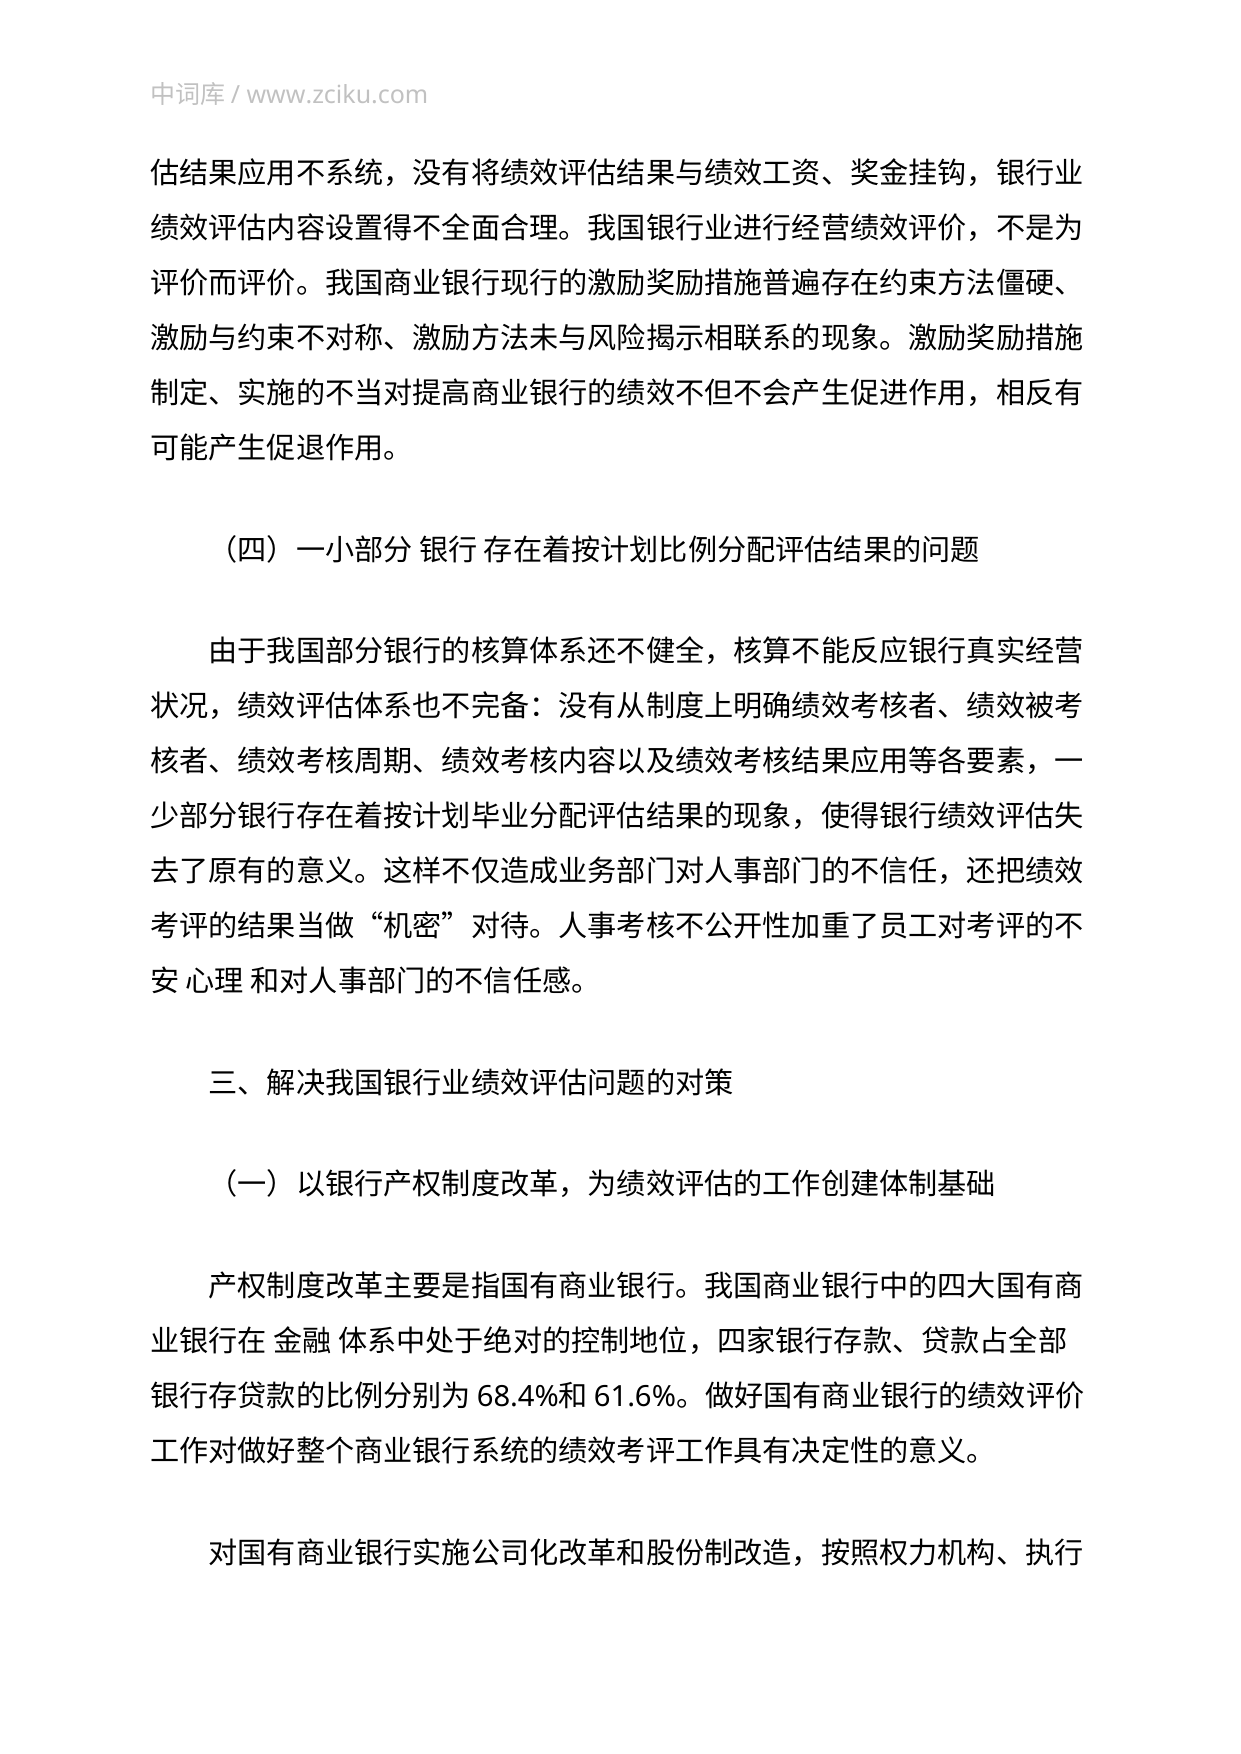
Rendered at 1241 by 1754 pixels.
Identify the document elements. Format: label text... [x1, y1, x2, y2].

text 三、解决我国银行业绩效评估问题的对策 [150, 1059, 1090, 1101]
text （一）以银行产权制度改革，为绩效评估的工作创建体制基础 [150, 1161, 1090, 1203]
text 由于我国部分银行的核算体系还不健全，核算不能反应银行真实经营状况，绩效评估体系也不完备：没有从制度上明确绩效考核者、绩效被考核者、绩效考核周期、绩效考核内容以及绩效考核结果应用等各要素，一少部分银行存在着按计划毕业分配评估结果的现象，使得银行绩效评估失去了原有的意义。这样不仅造成业务部门对人事部门的不信任，还把绩效考评的结果当做“机密”对待。人事考核不公开性加重了员工对考评的不安 心理 和对人事部门的不信任感。 [150, 628, 1090, 1000]
text 产权制度改革主要是指国有商业银行。我国商业银行中的四大国有商业银行在 金融 体系中处于绝对的控制地位，四家银行存款、贷款占全部银行存贷款的比例分别为68.4%和61.6%。做好国有商业银行的绩效评价工作对做好整个商业银行系统的绩效考评工作具有决定性的意义。 [150, 1263, 1090, 1470]
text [150, 1529, 1090, 1572]
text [150, 150, 1090, 467]
text （四）一小部分 银行 存在着按计划比例分配评估结果的问题 [150, 526, 1090, 568]
